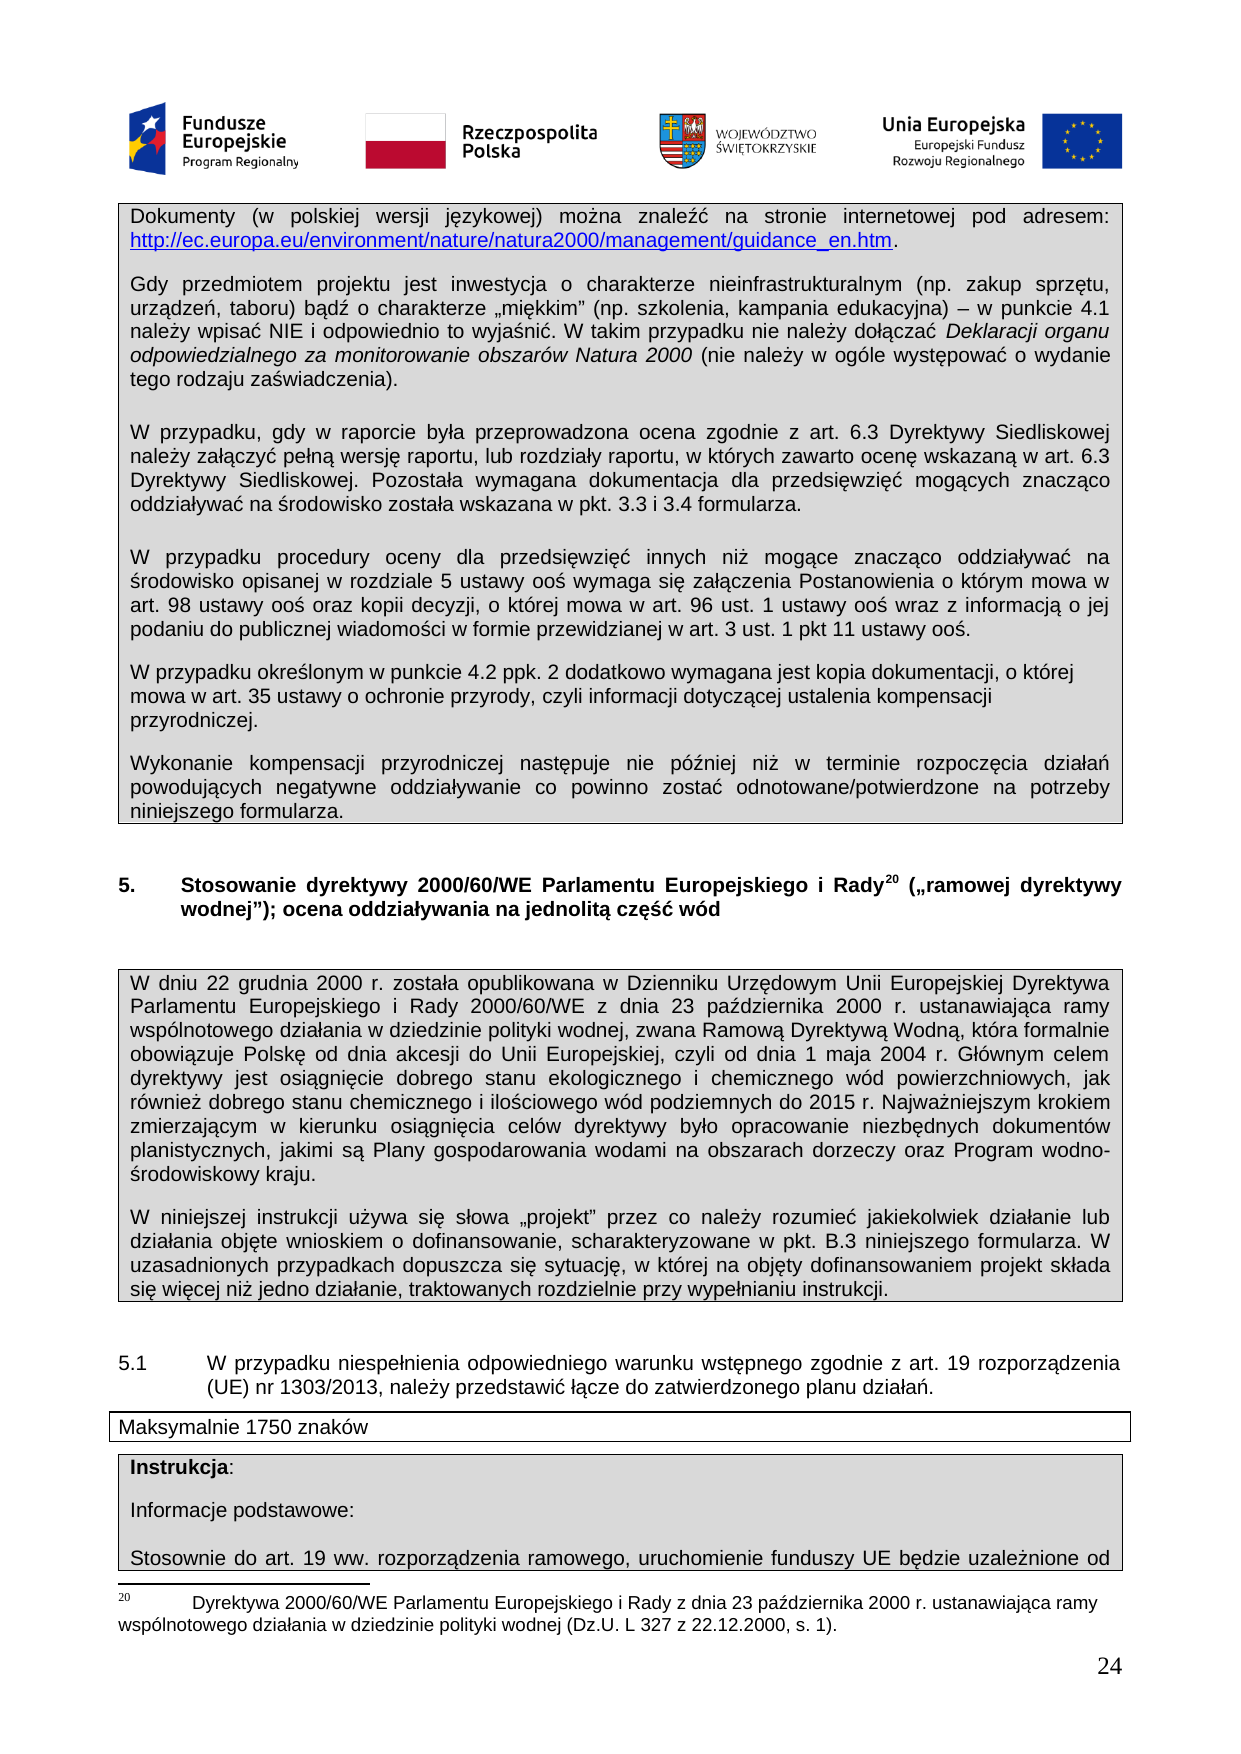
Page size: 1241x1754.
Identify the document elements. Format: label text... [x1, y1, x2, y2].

text 5.1 W przypadku niespełnienia odpowiedniego warunku wstępnego zgodnie z art. 19 rozporządzenia (UE) nr 1303/2013, należy przedstawić łącze do zatwierdzonego planu działań. [118, 1351, 1122, 1399]
text 5. Stosowanie dyrektywy 2000/60/WE Parlamentu Europejskiego i Rady („ramowej dyrektywy wodnej”); ocena oddziaływania na jednolitą część wód [118, 872, 1122, 920]
picture [883, 102, 1123, 175]
picture [659, 102, 816, 175]
text Maksymalnie 1750 znaków [110, 1413, 1130, 1441]
picture [365, 102, 597, 175]
table_header W dniu 22 grudnia 2000 r. została opublikowana w Dzienniku Urzędowym Unii Europejskiej Dyrektywa Parlamentu Europejskiego i Rady 2000/60/WE z dnia 23 października 2000 r. ustanawiająca ramy wspólnotowego działania w dziedzinie polityki wodnej, zwana Ramową Dyrektywą Wodną, która formalnie obowiązuje Polskę od dnia akcesji do Unii Europejskiej, czyli od dnia 1 maja 2004 r. Głównym celem dyrektywy jest osiągnięcie dobrego stanu ekologicznego i chemicznego wód powierzchniowych, jak również dobrego stanu chemicznego i ilościowego wód podziemnych do 2015 r. Najważniejszym krokiem zmierzającym w kierunku osiągnięcia celów dyrektywy było opracowanie niezbędnych dokumentów planistycznych, jakimi są Plany gospodarowania wodami na obszarach dorzeczy oraz Program wodno-środowiskowy kraju. W niniejszej instrukcji używa się słowa „projekt” przez co należy rozumieć jakiekolwiek działanie lub działania objęte wnioskiem o dofinansowanie, scharakteryzowane w pkt. B.3 niniejszego formularza. W uzasadnionych przypadkach dopuszcza się sytuację, w której na objęty dofinansowaniem projekt składa się więcej niż jedno działanie, traktowanych rozdzielnie przy wypełnianiu instrukcji. [119, 970, 1122, 1301]
picture [129, 102, 298, 175]
